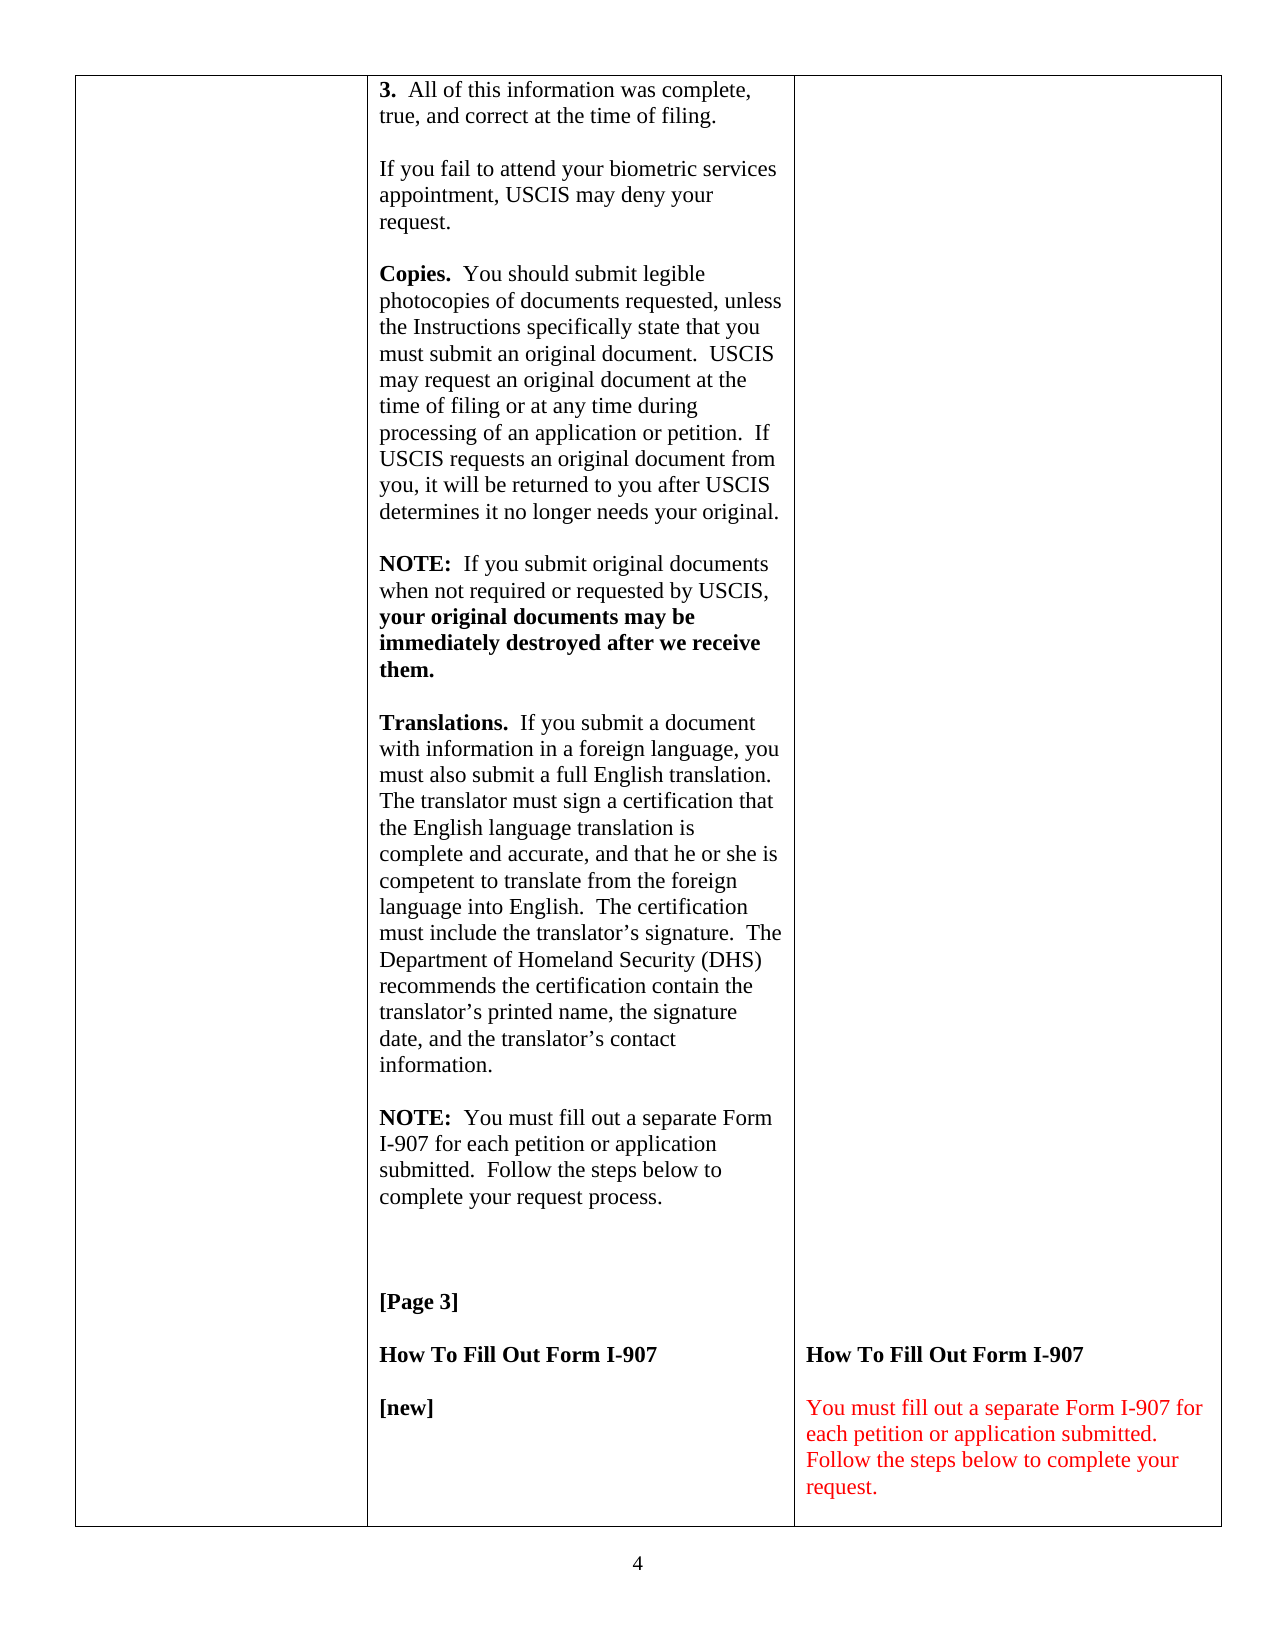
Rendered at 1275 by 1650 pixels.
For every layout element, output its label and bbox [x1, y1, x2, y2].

table_cell [368, 76, 794, 1526]
table_cell [795, 76, 1221, 1526]
table_cell [76, 76, 367, 1526]
